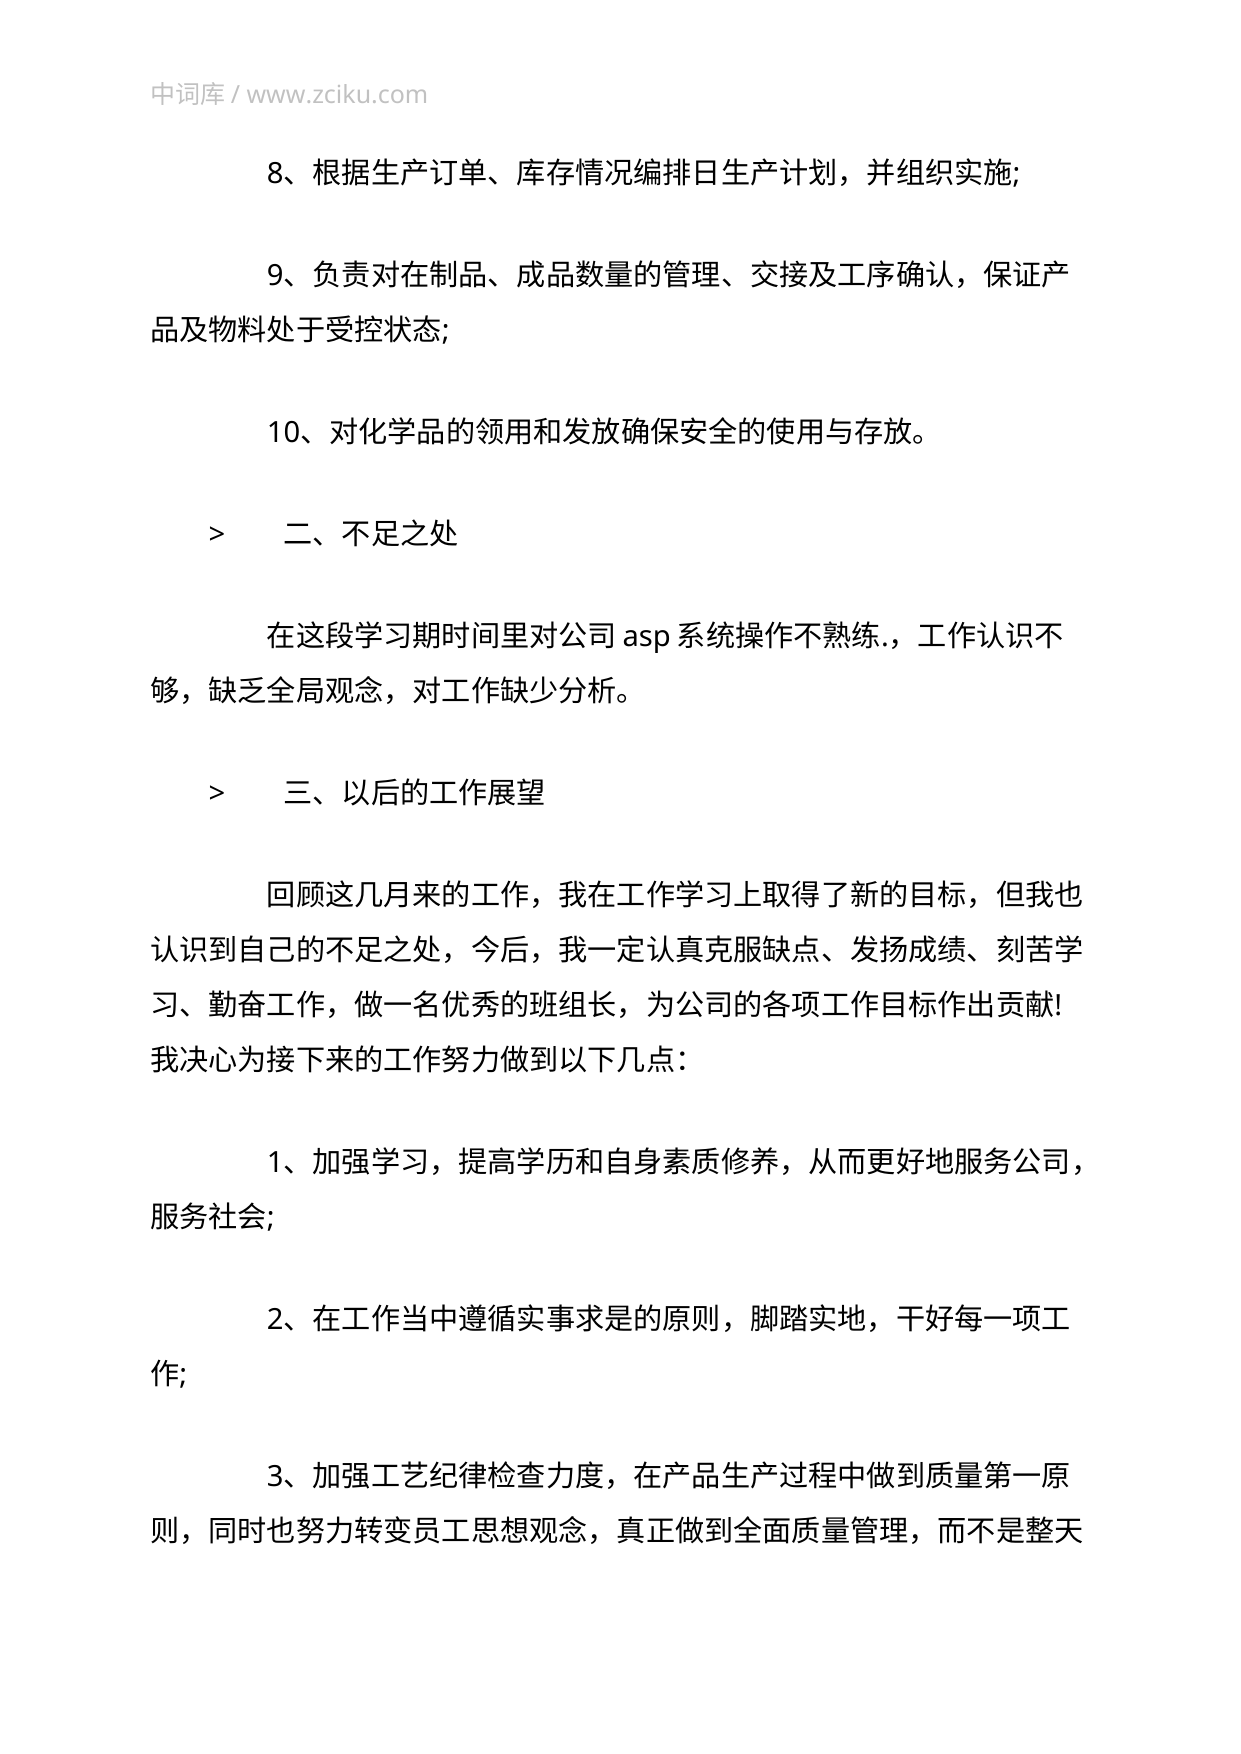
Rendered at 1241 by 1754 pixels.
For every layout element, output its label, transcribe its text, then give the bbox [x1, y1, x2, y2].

text 10、对化学品的领用和发放确保安全的使用与存放。 [150, 409, 1090, 451]
text 2、在工作当中遵循实事求是的原则，脚踏实地，干好每一项工作; [150, 1295, 1090, 1393]
text 在这段学习期时间里对公司asp系统操作不熟练.，工作认识不够，缺乏全局观念，对工作缺少分析。 [150, 613, 1090, 710]
text > 二、不足之处 [150, 511, 1090, 553]
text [150, 1452, 1090, 1549]
text 8、根据生产订单、库存情况编排日生产计划，并组织实施; [150, 150, 1090, 192]
text > 三、以后的工作展望 [150, 770, 1090, 812]
text 1、加强学习，提高学历和自身素质修养，从而更好地服务公司，服务社会; [150, 1138, 1090, 1236]
text 9、负责对在制品、成品数量的管理、交接及工序确认，保证产品及物料处于受控状态; [150, 252, 1090, 349]
text 回顾这几月来的工作，我在工作学习上取得了新的目标，但我也认识到自己的不足之处，今后，我一定认真克服缺点、发扬成绩、刻苦学习、勤奋工作，做一名优秀的班组长，为公司的各项工作目标作出贡献!我决心为接下来的工作努力做到以下几点： [150, 872, 1090, 1079]
